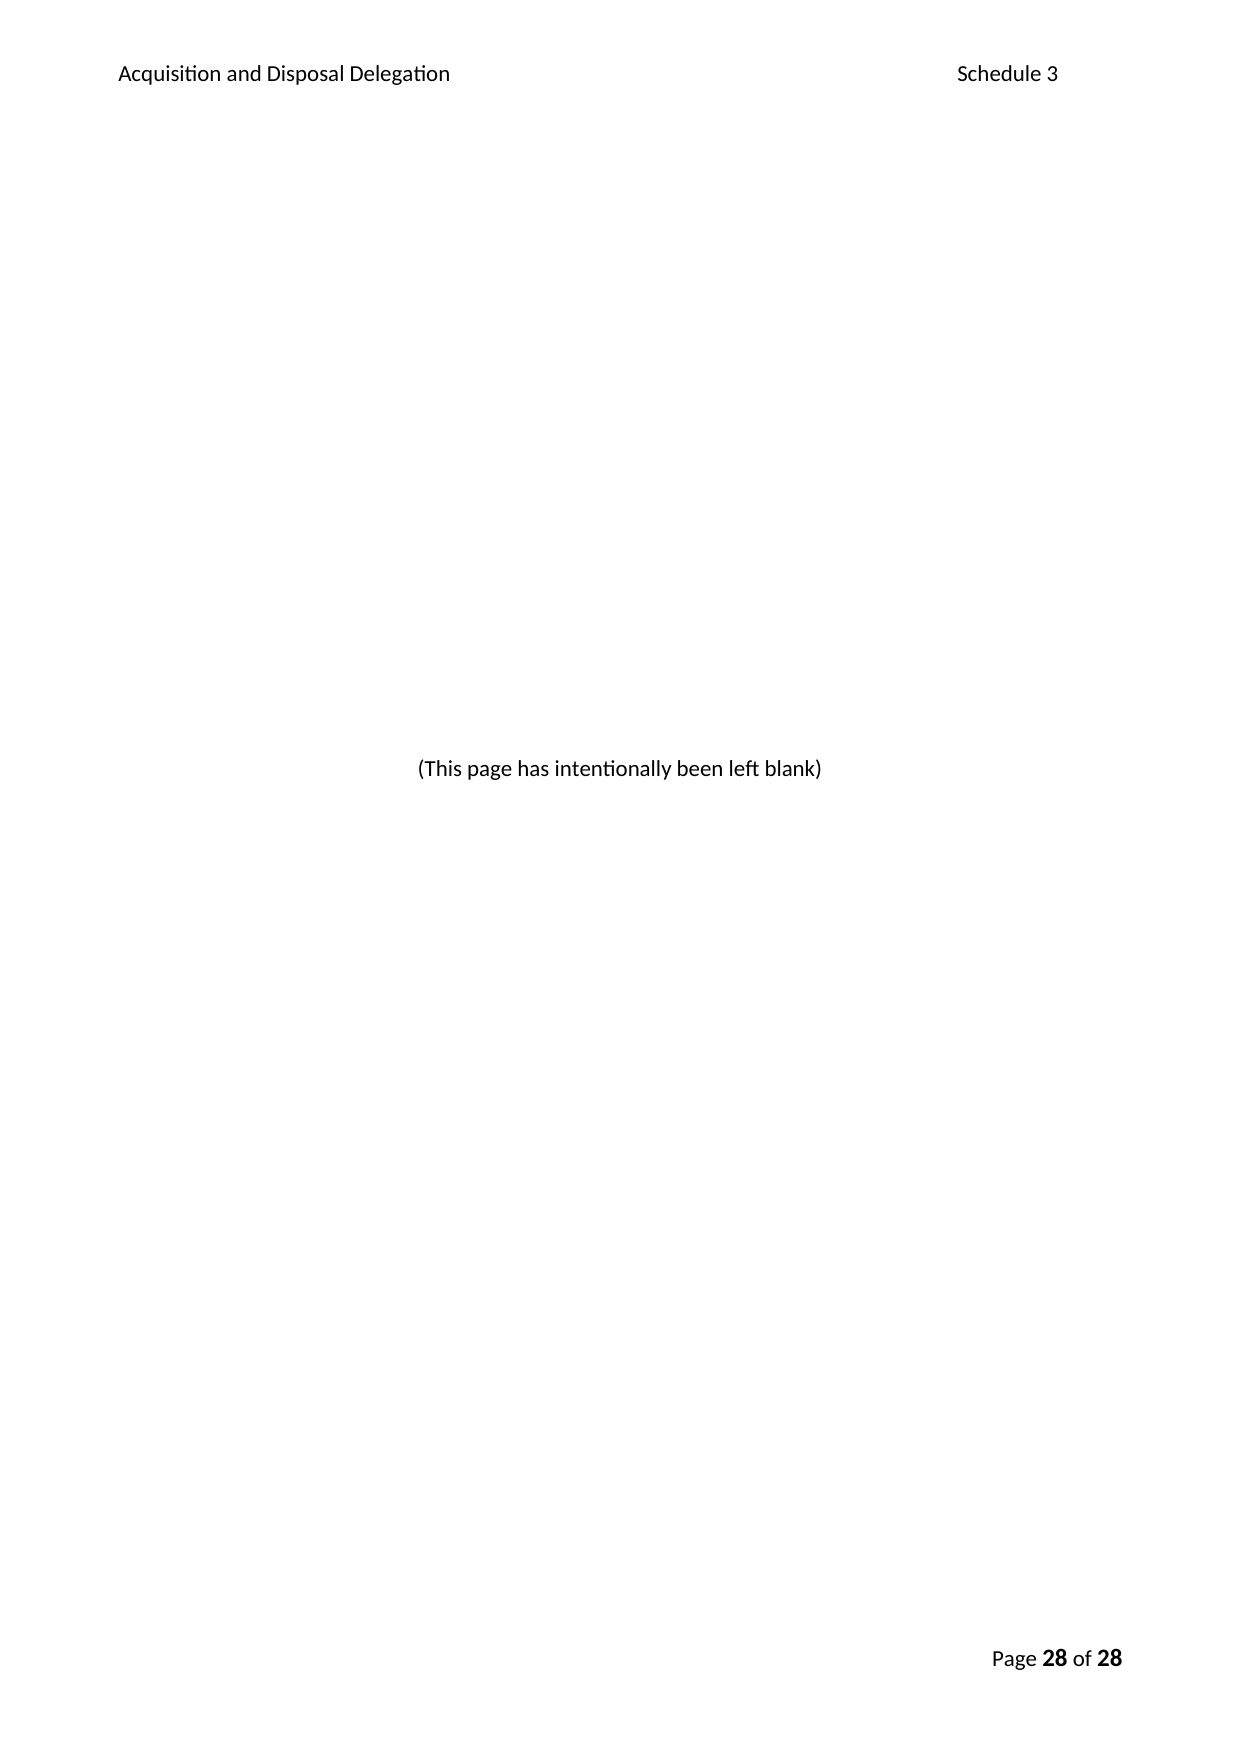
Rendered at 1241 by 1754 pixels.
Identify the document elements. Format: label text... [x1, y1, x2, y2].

text (This page has intentionally been left blank) [118, 754, 1122, 782]
